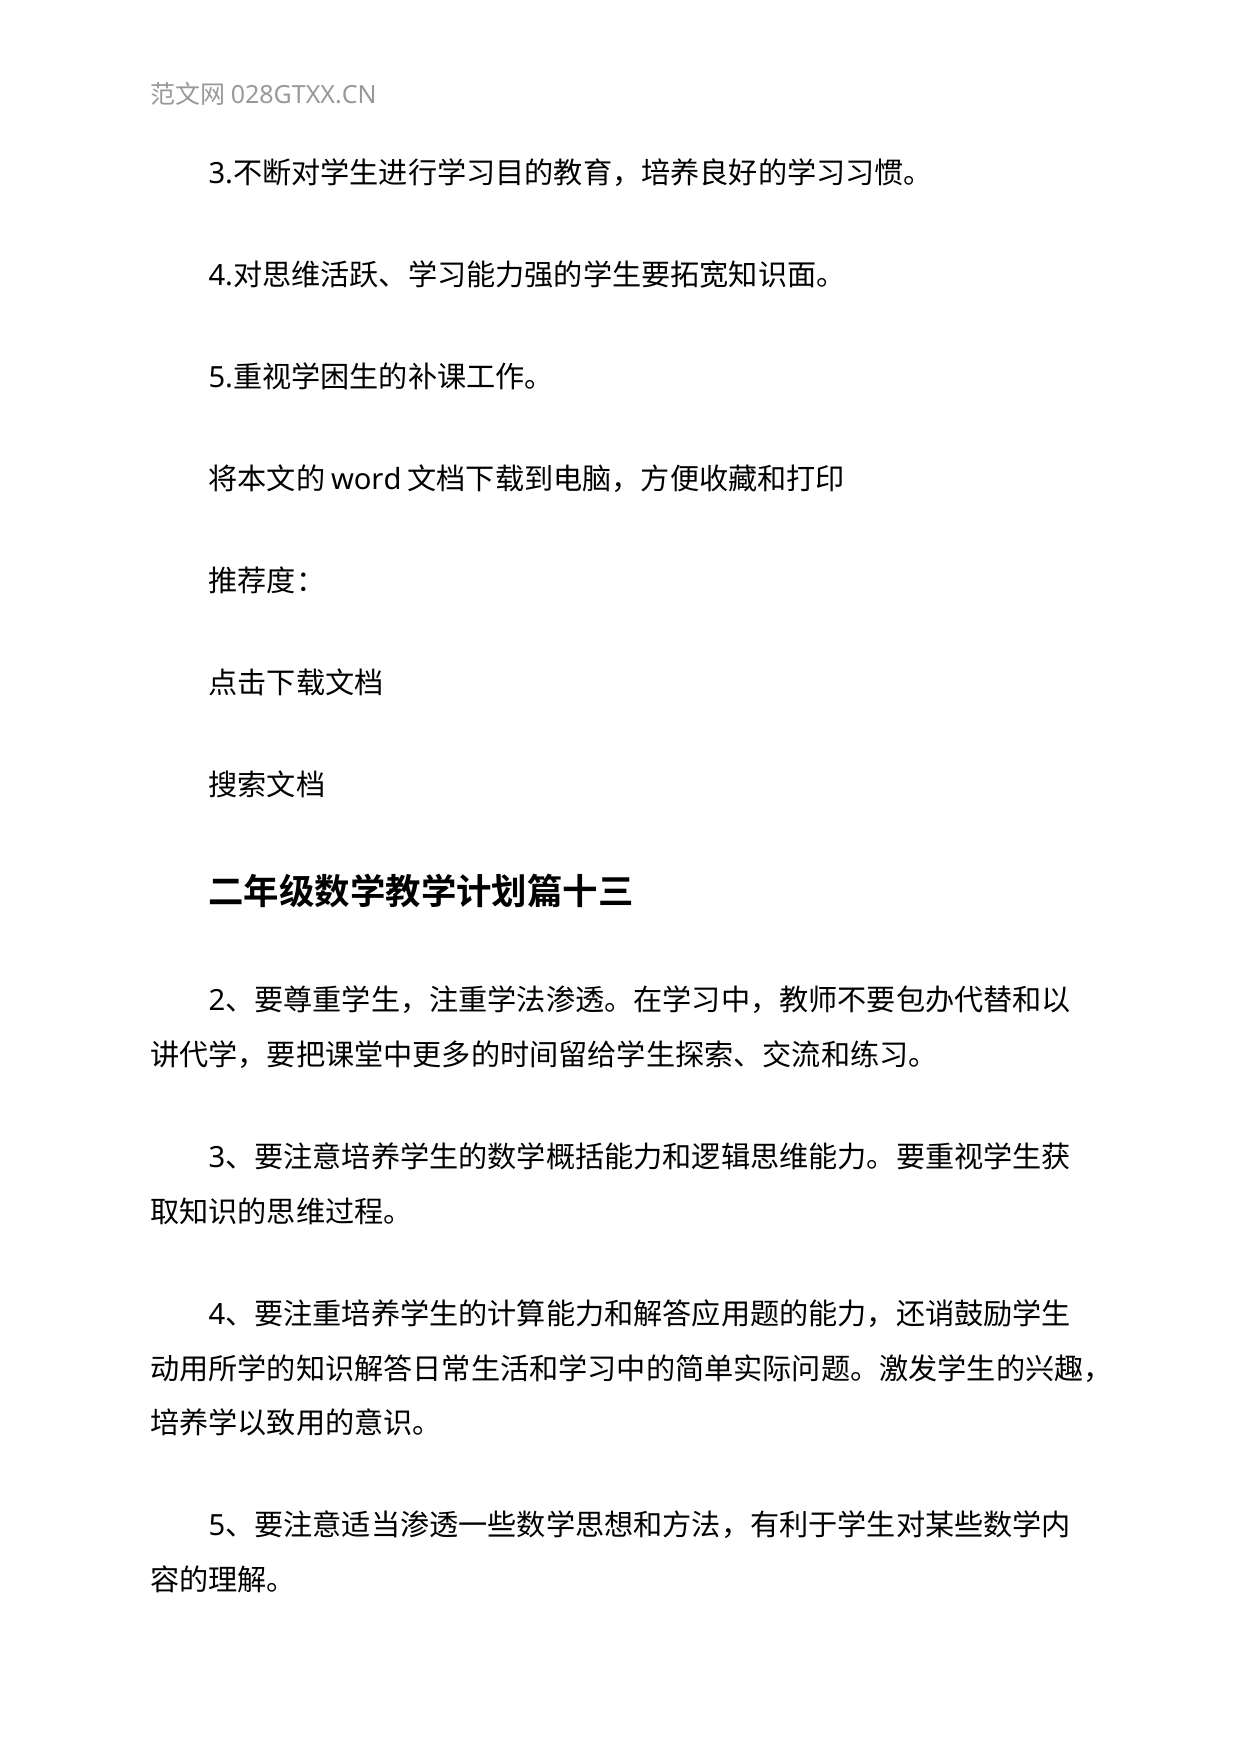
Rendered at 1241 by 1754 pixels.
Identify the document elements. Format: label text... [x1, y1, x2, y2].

text 将本文的word文档下载到电脑，方便收藏和打印 [150, 456, 1090, 498]
text 二年级数学教学计划篇十三 [150, 863, 1090, 914]
text 点击下载文档 [150, 660, 1090, 702]
text 5.重视学困生的补课工作。 [150, 354, 1090, 396]
text 3、要注意培养学生的数学概括能力和逻辑思维能力。要重视学生获取知识的思维过程。 [150, 1133, 1090, 1231]
text 4、要注重培养学生的计算能力和解答应用题的能力，还诮鼓励学生动用所学的知识解答日常生活和学习中的简单实际问题。激发学生的兴趣，培养学以致用的意识。 [150, 1290, 1090, 1442]
text 3.不断对学生进行学习目的教育，培养良好的学习习惯。 [150, 150, 1090, 192]
text 推荐度： [150, 558, 1090, 600]
text 5、要注意适当渗透一些数学思想和方法，有利于学生对某些数学内容的理解。 [150, 1502, 1090, 1599]
text 搜索文档 [150, 761, 1090, 804]
text 2、要尊重学生，注重学法渗透。在学习中，教师不要包办代替和以讲代学，要把课堂中更多的时间留给学生探索、交流和练习。 [150, 977, 1090, 1074]
text 4.对思维活跃、学习能力强的学生要拓宽知识面。 [150, 252, 1090, 294]
